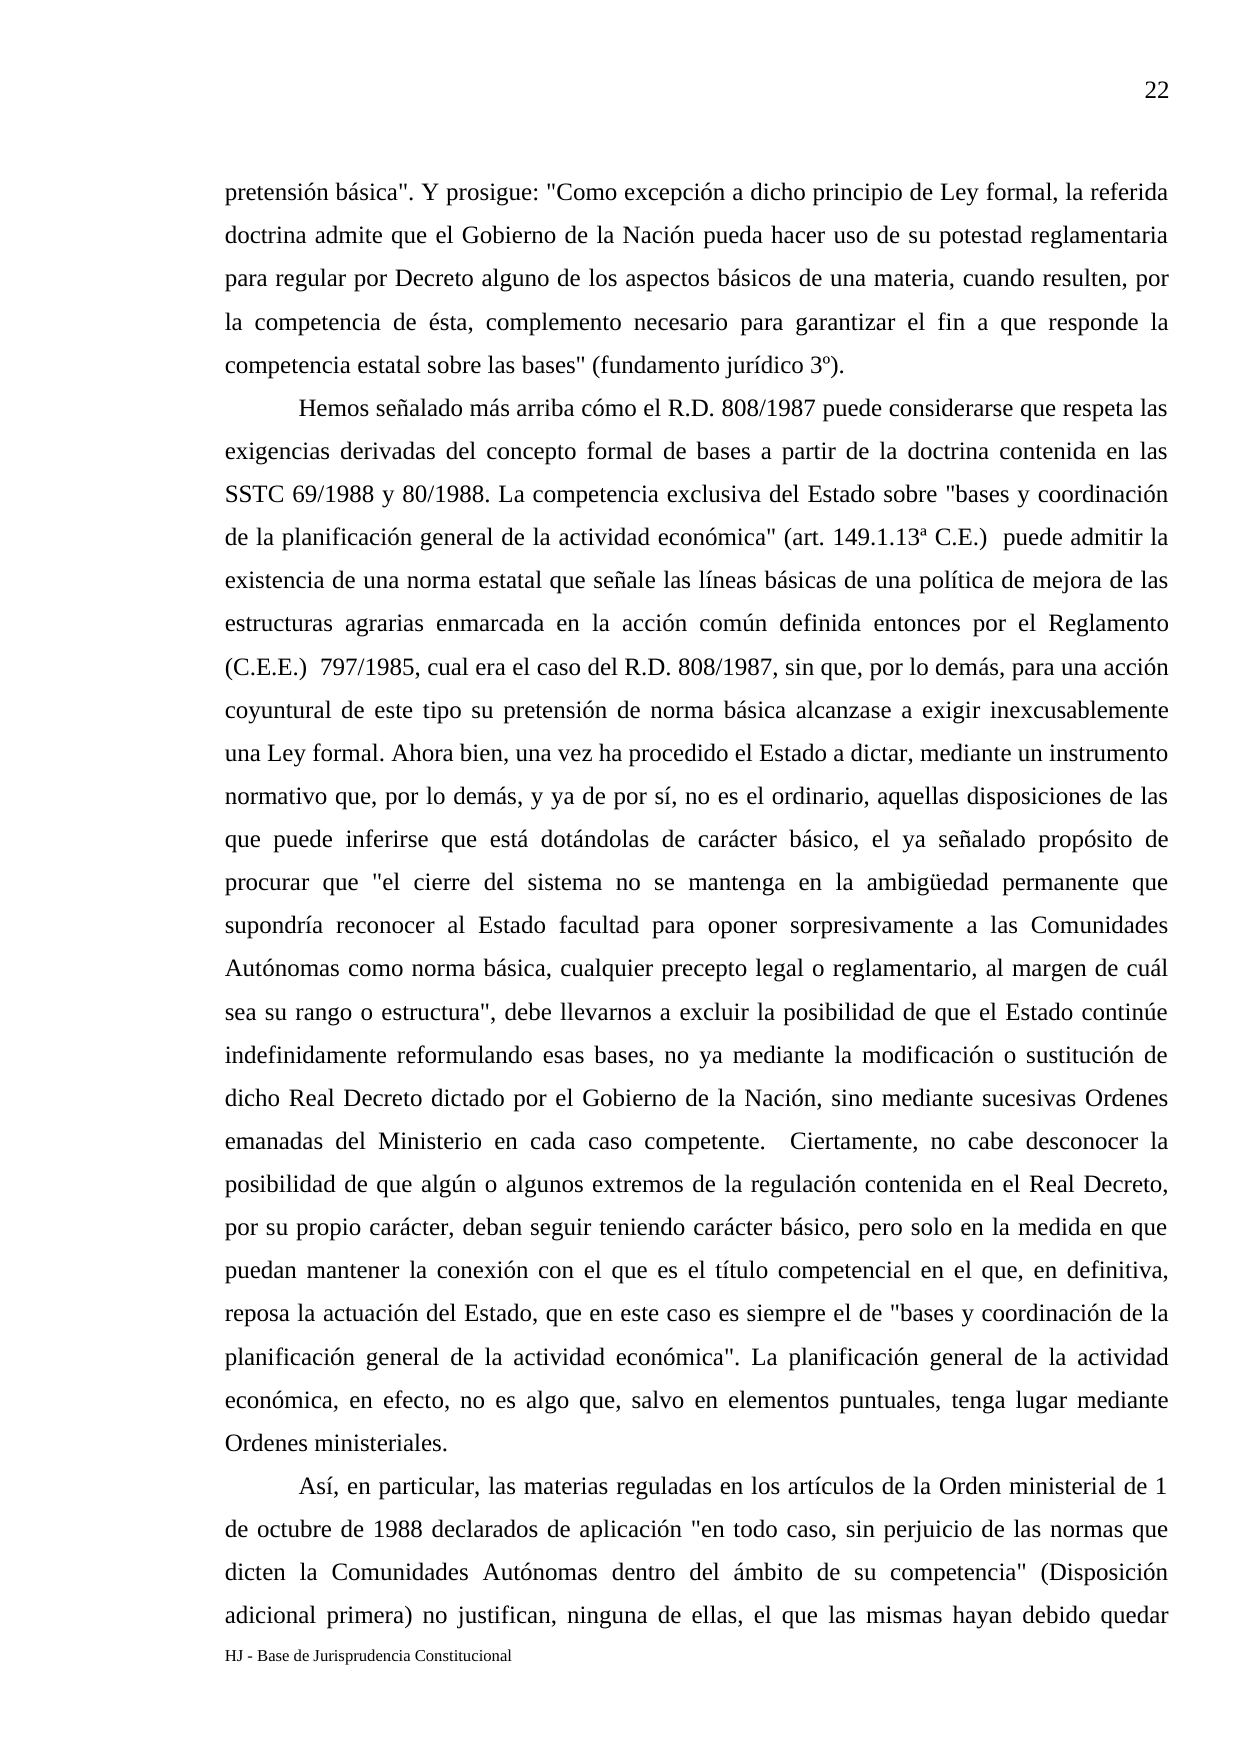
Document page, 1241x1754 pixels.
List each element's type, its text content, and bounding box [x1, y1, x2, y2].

text Hemos señalado más arriba cómo el R.D. 808/1987 puede considerarse que respeta las exigencias derivadas del concepto formal de bases a partir de la doctrina contenida en las SSTC 69/1988 y 80/1988. La competencia exclusiva del Estado sobre "bases y coordinación de la planificación general de la actividad económica" (art. 149.1.13ª C.E.) puede admitir la existencia de una norma estatal que señale las líneas básicas de una política de mejora de las estructuras agrarias enmarcada en la acción común definida entonces por el Reglamento (C.E.E.) 797/1985, cual era el caso del R.D. 808/1987, sin que, por lo demás, para una acción coyuntural de este tipo su pretensión de norma básica alcanzase a exigir inexcusablemente una Ley formal. Ahora bien, una vez ha procedido el Estado a dictar, mediante un instrumento normativo que, por lo demás, y ya de por sí, no es el ordinario, aquellas disposiciones de las que puede inferirse que está dotándolas de carácter básico, el ya señalado propósito de procurar que "el cierre del sistema no se mantenga en la ambigüedad permanente que supondría reconocer al Estado facultad para oponer sorpresivamente a las Comunidades Autónomas como norma básica, cualquier precepto legal o reglamentario, al margen de cuál sea su rango o estructura", debe llevarnos a excluir la posibilidad de que el Estado continúe indefinidamente reformulando esas bases, no ya mediante la modificación o sustitución de dicho Real Decreto dictado por el Gobierno de la Nación, sino mediante sucesivas Ordenes emanadas del Ministerio en cada caso competente. Ciertamente, no cabe desconocer la posibilidad de que algún o algunos extremos de la regulación contenida en el Real Decreto, por su propio carácter, deban seguir teniendo carácter básico, pero solo en la medida en que puedan mantener la conexión con el que es el título competencial en el que, en definitiva, reposa la actuación del Estado, que en este caso es siempre el de "bases y coordinación de la planificación general de la actividad económica". La planificación general de la actividad económica, en efecto, no es algo que, salvo en elementos puntuales, tenga lugar mediante Ordenes ministeriales. [224, 393, 1169, 1457]
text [224, 177, 1169, 378]
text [224, 1471, 1169, 1629]
